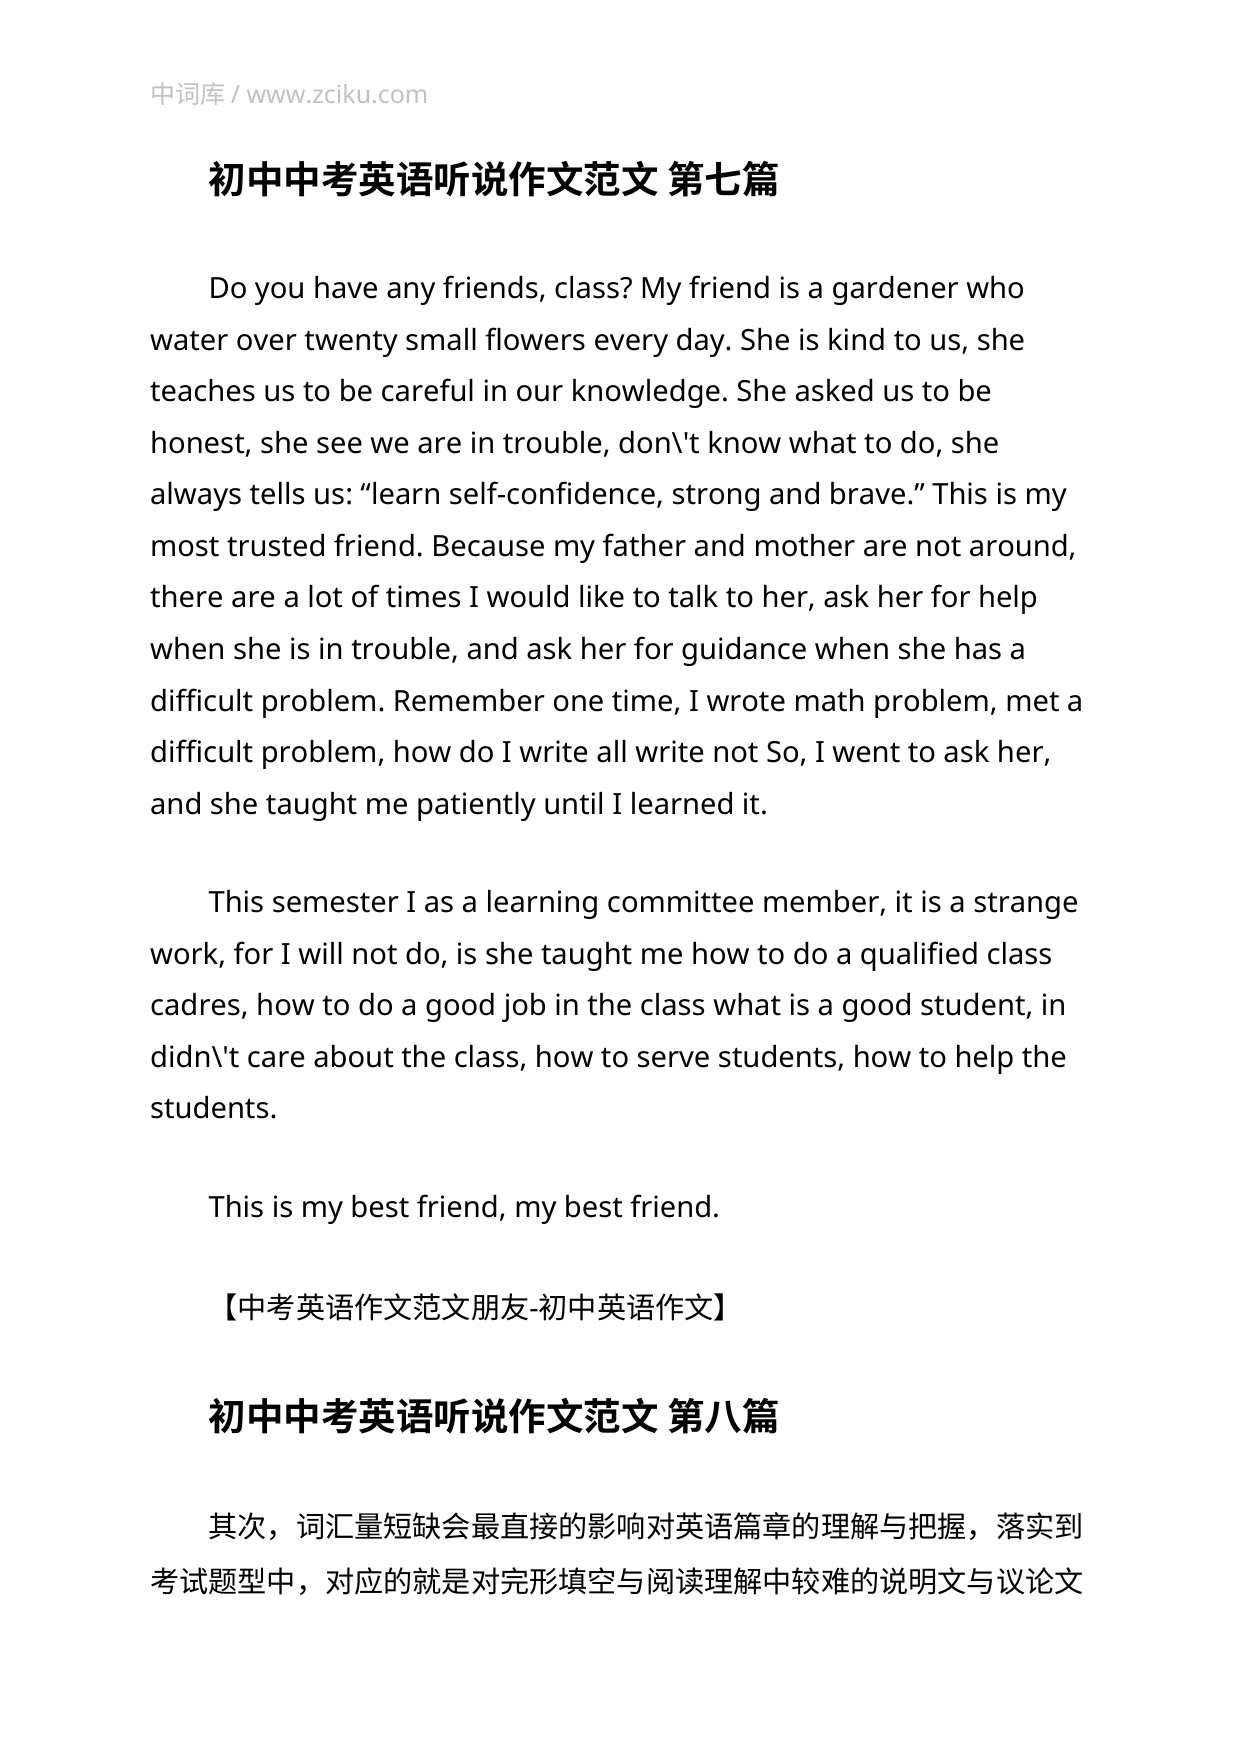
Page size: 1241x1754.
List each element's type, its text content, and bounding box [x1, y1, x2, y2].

text 初中中考英语听说作文范文 第七篇 [150, 150, 1090, 204]
text 初中中考英语听说作文范文 第八篇 [150, 1387, 1090, 1441]
text This semester I as a learning committee member, it is a strange work, for I will not do, is she taught me how to do a qualified class cadres, how to do a good job in the class what is a good student, in didn\'t care about the class, how to serve students, how to help the students. [150, 881, 1090, 1127]
text This is my best friend, my best friend. [150, 1186, 1090, 1226]
text 【中考英语作文范文朋友-初中英语作文】 [150, 1284, 1090, 1327]
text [150, 1504, 1090, 1601]
text Do you have any friends, class? My friend is a gardener who water over twenty small flowers every day. She is kind to us, she teaches us to be careful in our knowledge. She asked us to be honest, she see we are in trouble, don\'t know what to do, she always tells us: “learn self-confidence, strong and brave.” This is my most trusted friend. Because my father and mother are not around, there are a lot of times I would like to talk to her, ask her for help when she is in trouble, and ask her for guidance when she has a difficult problem. Remember one time, I wrote math problem, met a difficult problem, how do I write all write not So, I went to ask her, and she taught me patiently until I learned it. [150, 267, 1090, 823]
